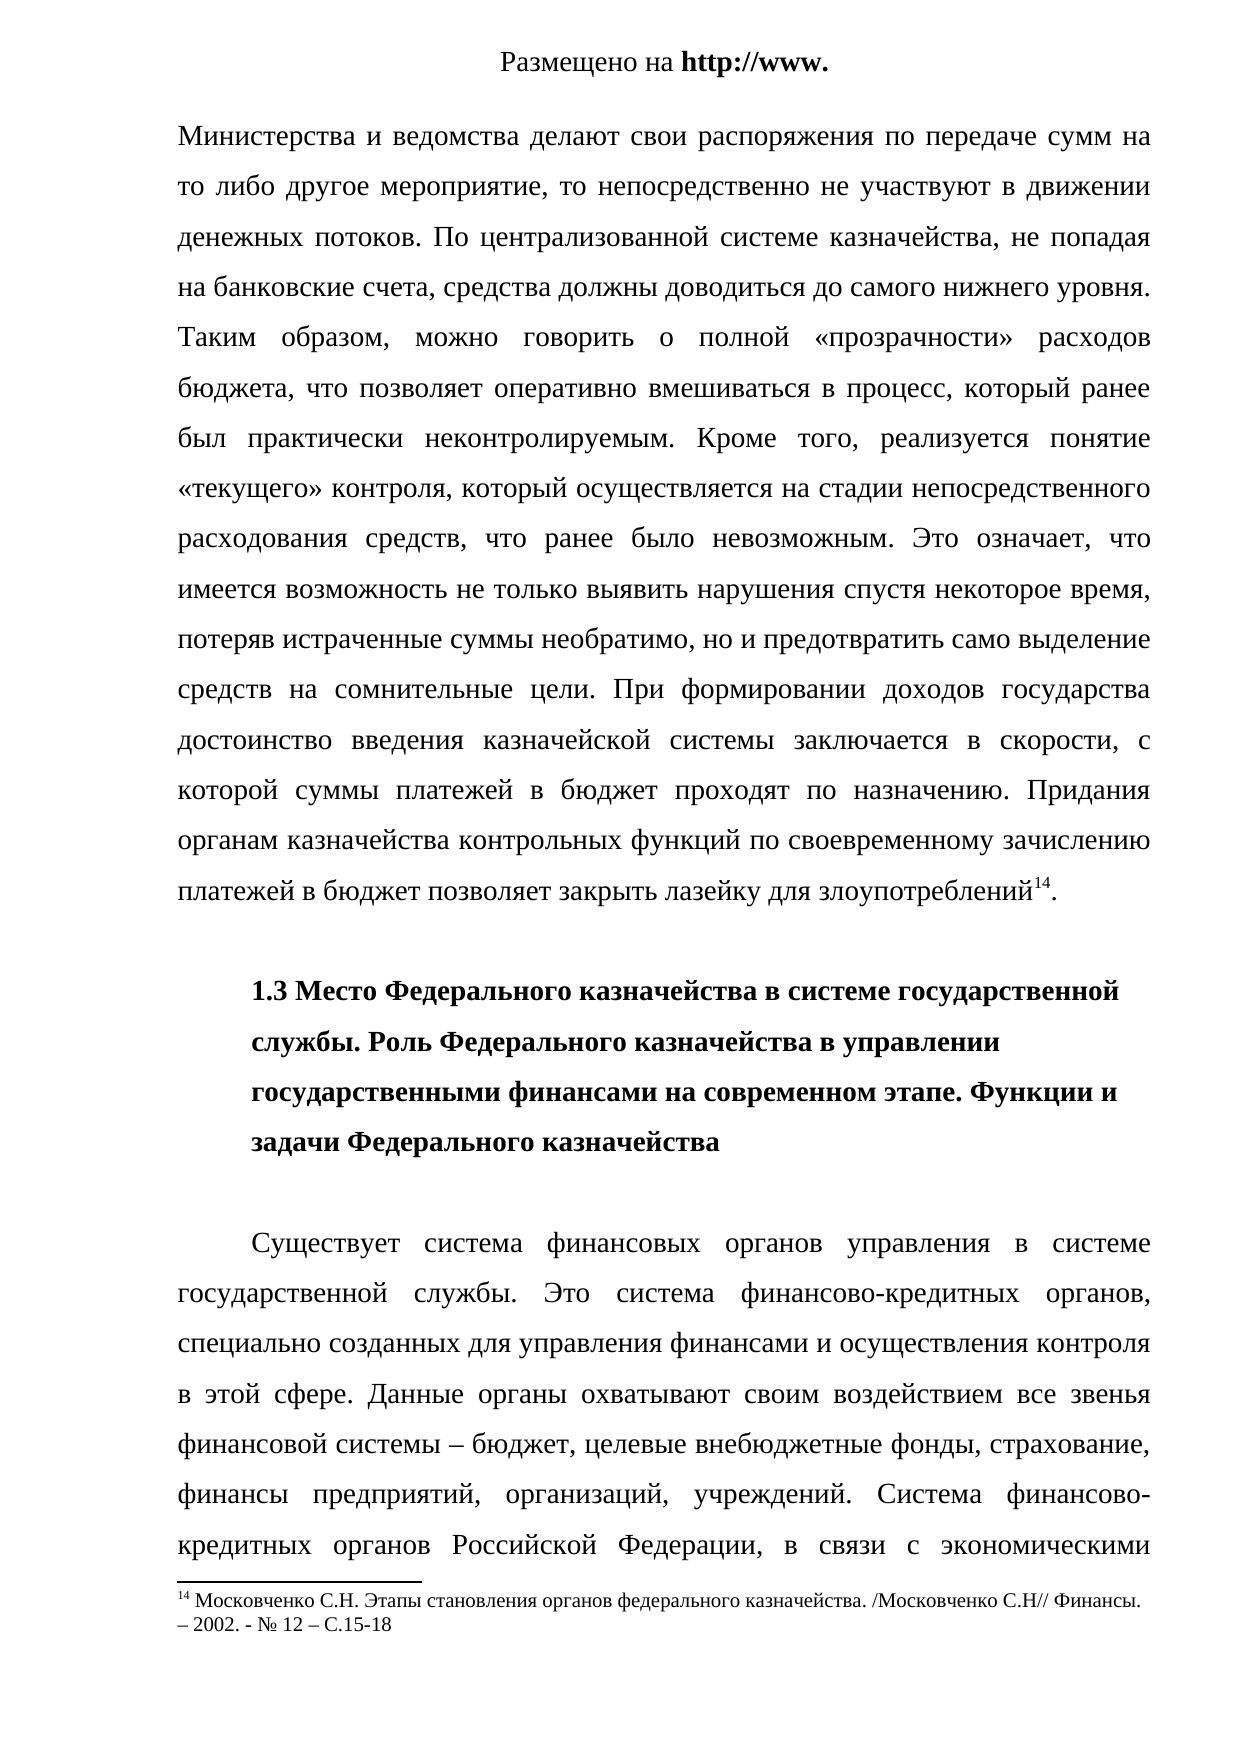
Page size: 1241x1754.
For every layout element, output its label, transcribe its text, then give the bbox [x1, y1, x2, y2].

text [177, 118, 1152, 906]
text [177, 1225, 1152, 1560]
text 1.3 Место Федерального казначейства в системе государственной службы. Роль Федерального казначейства в управлении государственными финансами на современном этапе. Функции и задачи Федерального казначейства [251, 973, 1152, 1158]
